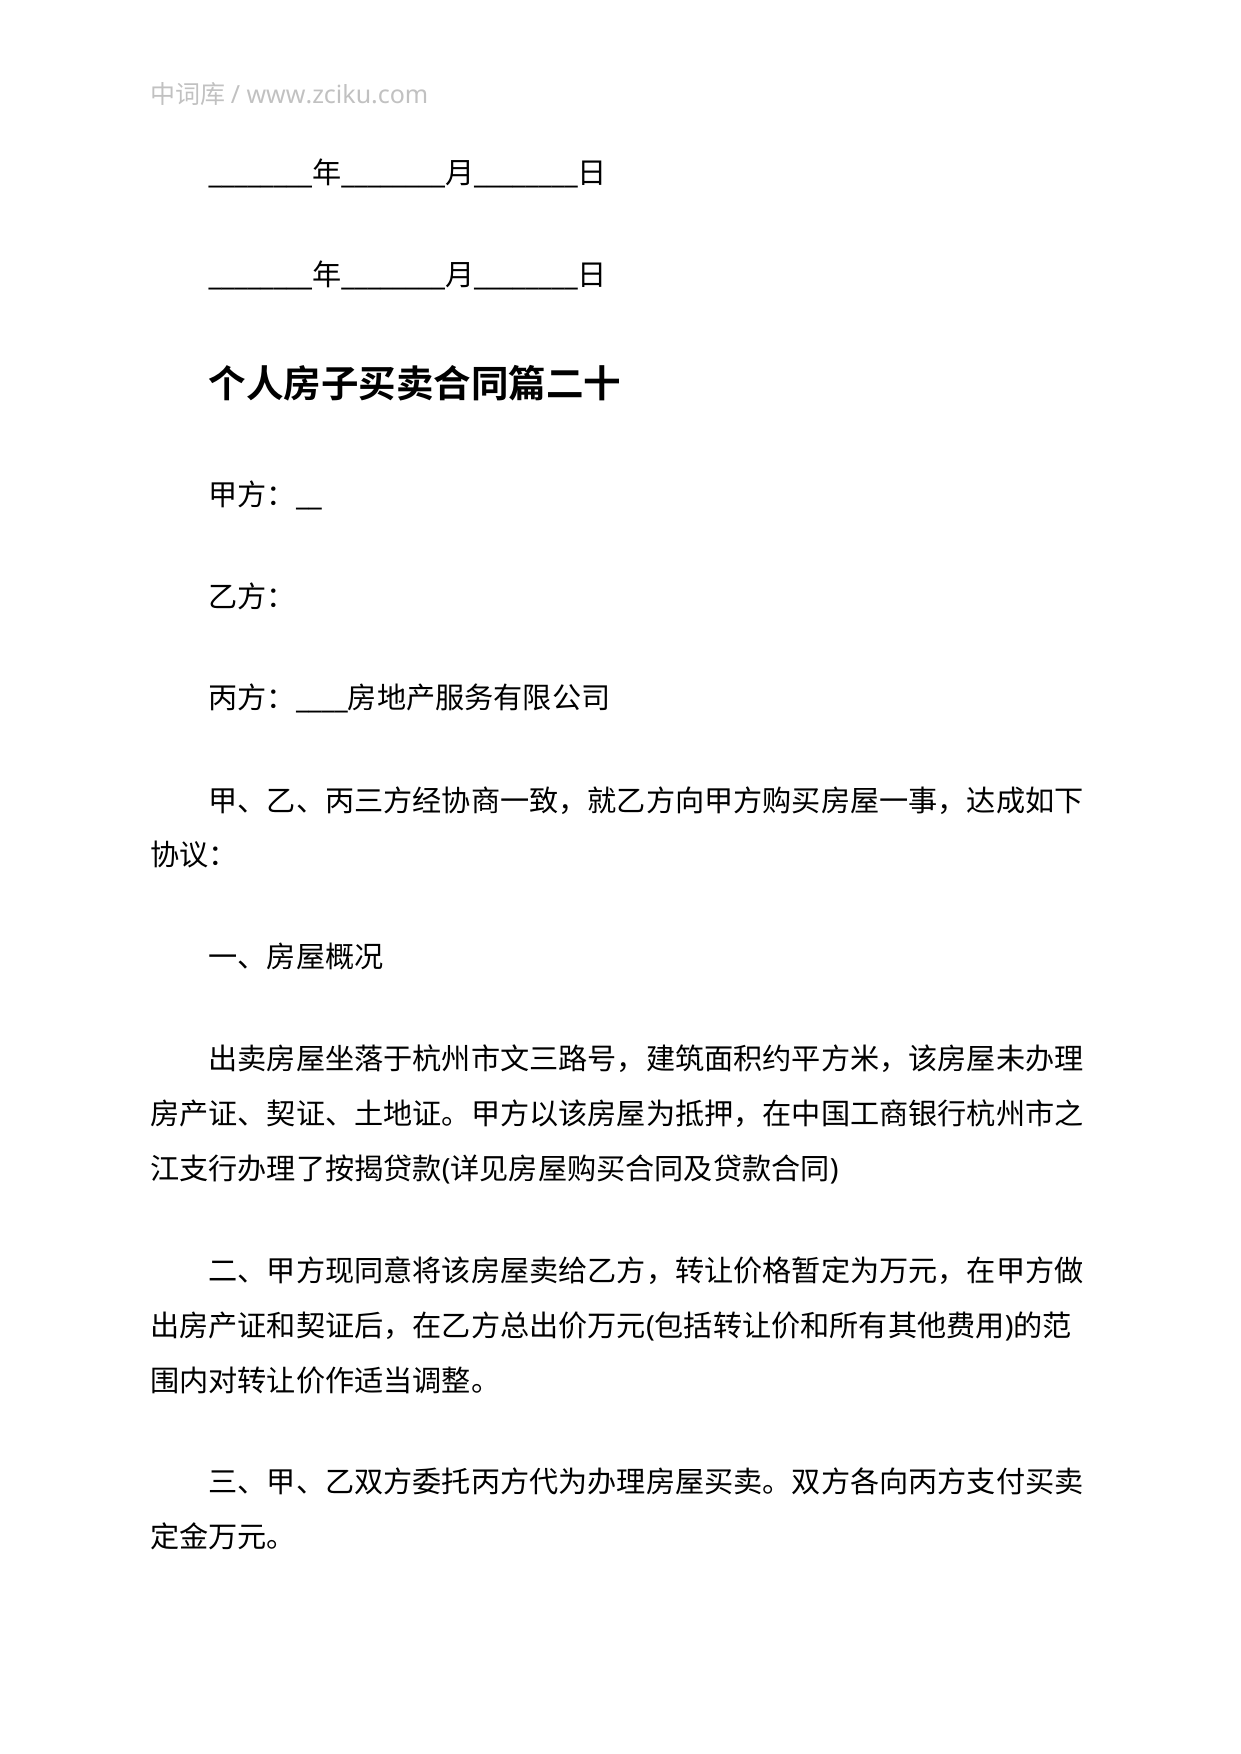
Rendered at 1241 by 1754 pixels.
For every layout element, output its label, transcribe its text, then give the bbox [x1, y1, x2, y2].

text 个人房子买卖合同篇二十 [150, 354, 1090, 408]
text 二、甲方现同意将该房屋卖给乙方，转让价格暂定为万元，在甲方做出房产证和契证后，在乙方总出价万元(包括转让价和所有其他费用)的范围内对转让价作适当调整。 [150, 1247, 1090, 1399]
text 乙方： [150, 573, 1090, 616]
text 三、甲、乙双方委托丙方代为办理房屋买卖。双方各向丙方支付买卖定金万元。 [150, 1459, 1090, 1556]
text 出卖房屋坐落于杭州市文三路号，建筑面积约平方米，该房屋未办理房产证、契证、土地证。甲方以该房屋为抵押，在中国工商银行杭州市之江支行办理了按揭贷款(详见房屋购买合同及贷款合同) [150, 1036, 1090, 1188]
text 一、房屋概况 [150, 934, 1090, 976]
text 甲方：__ [150, 471, 1090, 514]
text ________年________月________日 [150, 252, 1090, 294]
text 甲、乙、丙三方经协商一致，就乙方向甲方购买房屋一事，达成如下协议： [150, 777, 1090, 874]
text ________年________月________日 [150, 150, 1090, 192]
text 丙方：____房地产服务有限公司 [150, 675, 1090, 717]
